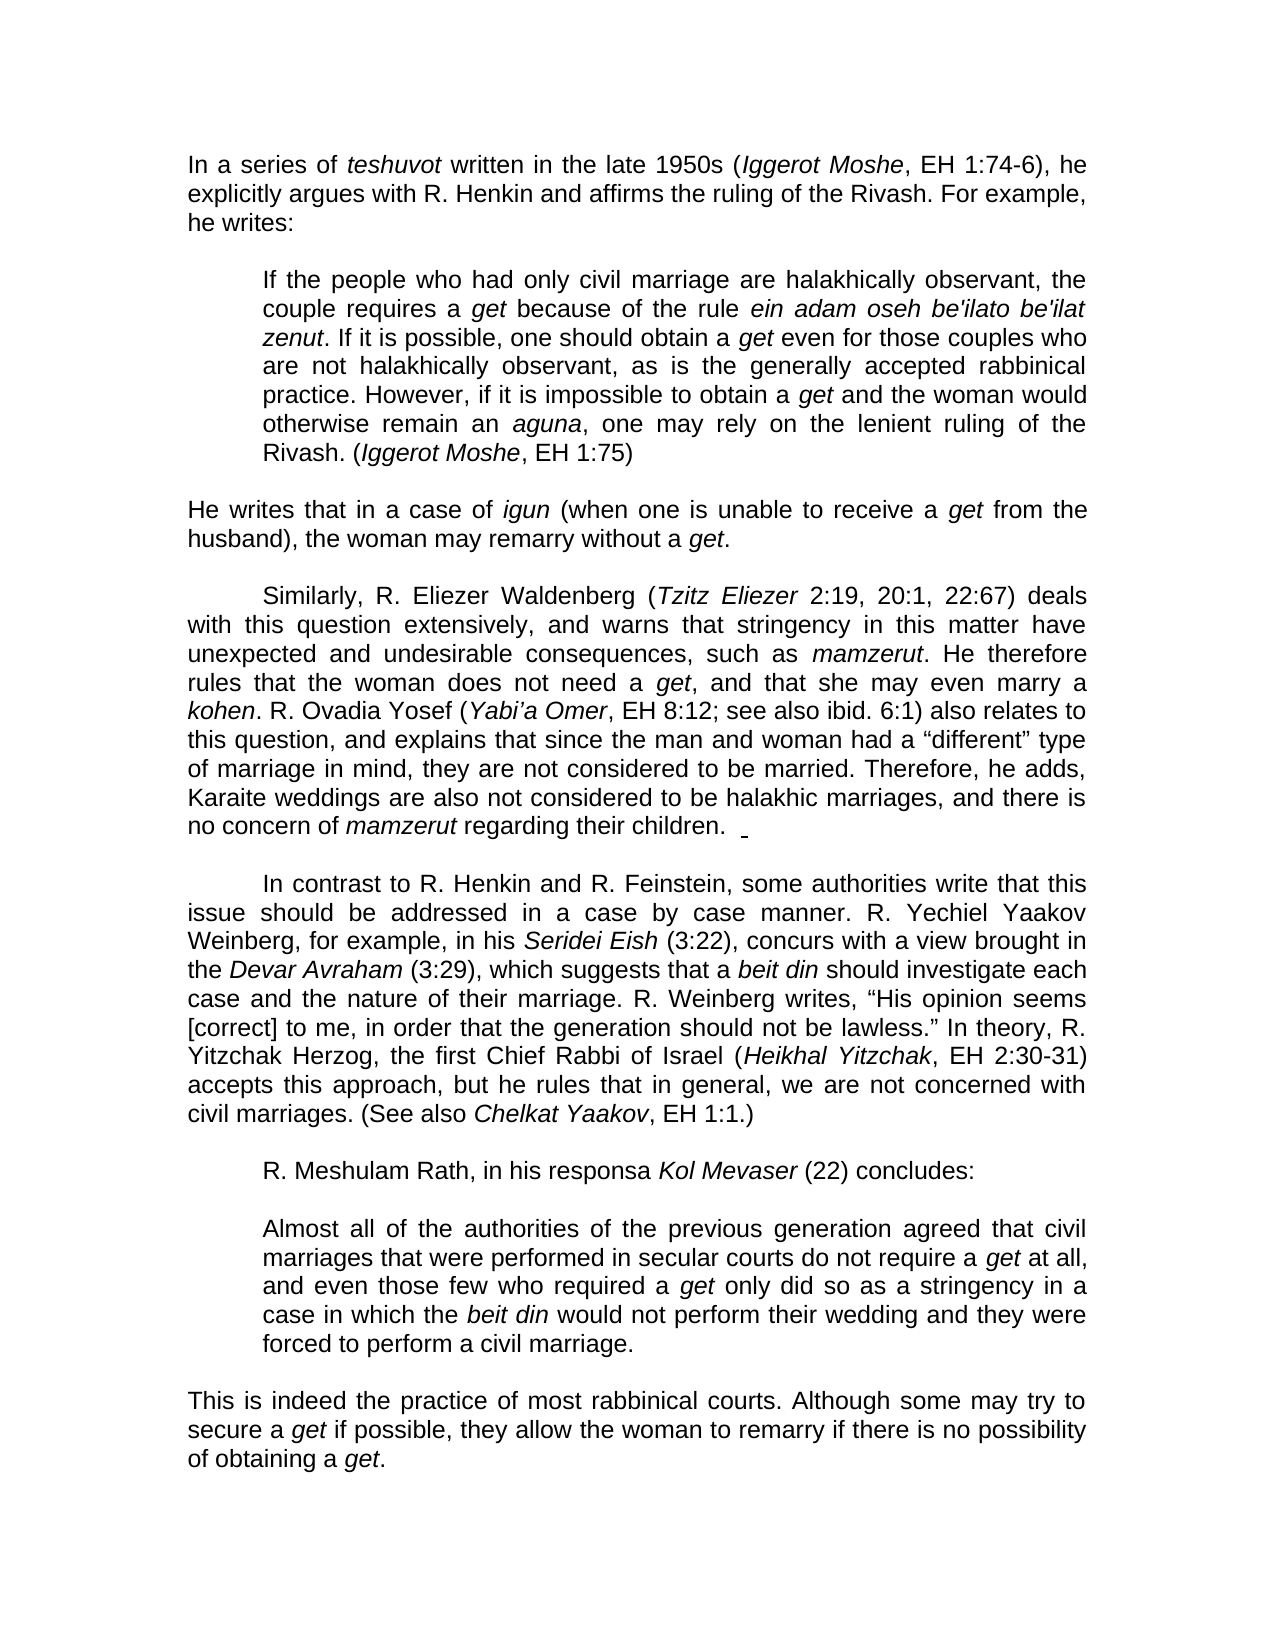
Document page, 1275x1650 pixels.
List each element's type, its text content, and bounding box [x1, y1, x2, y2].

text Similarly, R. Eliezer Waldenberg (Tzitz Eliezer 2:19, 20:1, 22:67) deals with this question extensively, and warns that stringency in this matter have unexpected and undesirable consequences, such as mamzerut. He therefore rules that the woman does not need a get, and that she may even marry a kohen. R. Ovadia Yosef (Yabi’a Omer, EH 8:12; see also ibid. 6:1) also relates to this question, and explains that since the man and woman had a “different” type of marriage in mind, they are not considered to be married. Therefore, he adds, Karaite weddings are also not considered to be halakhic marriages, and there is no concern of mamzerut regarding their children. [187, 581, 1088, 840]
text Almost all of the authorities of the previous generation agreed that civil marriages that were performed in secular courts do not require a get at all, and even those few who required a get only did so as a stringency in a case in which the beit din would not perform their wedding and they were forced to perform a civil marriage. [262, 1214, 1088, 1357]
text If the people who had only civil marriage are halakhically observant, the couple requires a get because of the rule ein adam oseh be'ilato be'ilat zenut. If it is possible, one should obtain a get even for those couples who are not halakhically observant, as is the generally accepted rabbinical practice. However, if it is impossible to obtain a get and the woman would otherwise remain an aguna, one may rely on the lenient ruling of the Rivash. (Iggerot Moshe, EH 1:75) [262, 265, 1088, 466]
text This is indeed the practice of most rabbinical courts. Although some may try to secure a get if possible, they allow the woman to remarry if there is no possibility of obtaining a get. [187, 1386, 1088, 1472]
text In contrast to R. Henkin and R. Feinstein, some authorities write that this issue should be addressed in a case by case manner. R. Yechiel Yaakov Weinberg, for example, in his Seridei Eish (3:22), concurs with a view brought in the Devar Avraham (3:29), which suggests that a beit din should investigate each case and the nature of their marriage. R. Weinberg writes, “His opinion seems [correct] to me, in order that the generation should not be lawless.” In theory, R. Yitzchak Herzog, the first Chief Rabbi of Israel (Heikhal Yitzchak, EH 2:30-31) accepts this approach, but he rules that in general, we are not concerned with civil marriages. (See also Chelkat Yaakov, EH 1:1.) [187, 869, 1088, 1127]
text R. Meshulam Rath, in his responsa Kol Mevaser (22) concludes: [187, 1156, 1088, 1185]
text He writes that in a case of igun (when one is unable to receive a get from the husband), the woman may remarry without a get. [187, 495, 1088, 552]
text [187, 150, 1088, 236]
